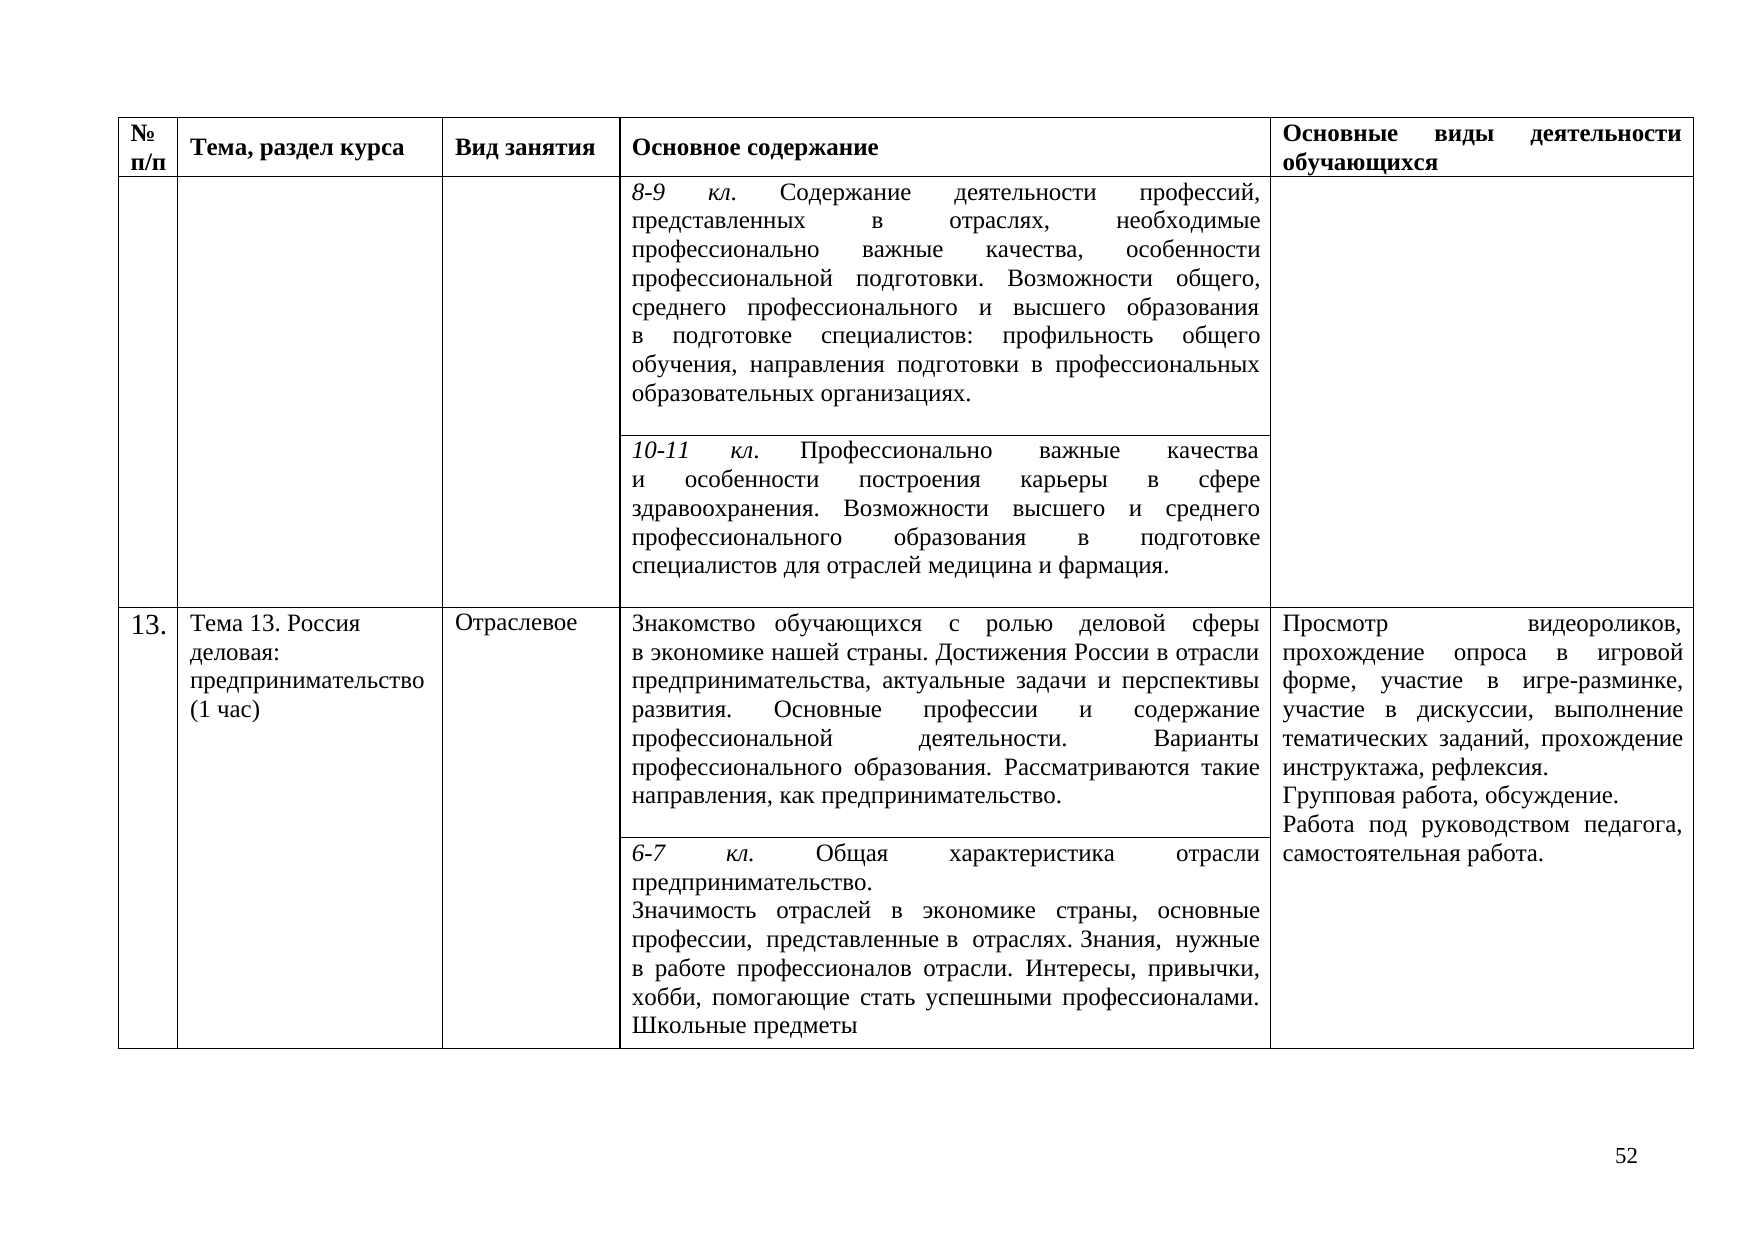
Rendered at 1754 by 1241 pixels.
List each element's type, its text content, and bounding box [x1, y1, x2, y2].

table_cell Тема 13. Россия деловая: предпринимательство (1 час) [178, 608, 442, 1048]
table_cell 8-9 кл. Содержание деятельности профессий, представленных в отраслях, необходимые профессионально важные качества, особенности профессиональной подготовки. Возможности общего, среднего профессионального и высшего образования в подготовке специалистов: профильность общего обучения, направления подготовки в профессиональных образовательных организациях. [621, 177, 1270, 434]
table_header Основные виды деятельности обучающихся [1271, 118, 1693, 176]
table_header Вид занятия [443, 118, 619, 176]
table_cell Знакомство обучающихся с ролью деловой сферы в экономике нашей страны. Достижения России в отрасли предпринимательства, актуальные задачи и перспективы развития. Основные профессии и содержание профессиональной деятельности. Варианты профессионального образования. Рассматриваются такие направления, как предпринимательство. [621, 608, 1270, 837]
table_header Основное содержание [621, 118, 1270, 176]
table_cell 13. [119, 608, 177, 1048]
table_cell [119, 177, 177, 607]
table_cell 10-11 кл. Профессионально важные качества и особенности построения карьеры в сфере здравоохранения. Возможности высшего и среднего профессионального образования в подготовке специалистов для отраслей медицина и фармация. [621, 436, 1270, 607]
table_cell [443, 177, 619, 607]
table_cell Отраслевое [443, 608, 619, 1048]
table_cell [1271, 177, 1693, 607]
table_header № п/п [119, 118, 177, 176]
table_cell [178, 177, 442, 607]
table_header Тема, раздел курса [178, 118, 442, 176]
table_cell 6-7 кл. Общая характеристика отрасли предпринимательство. Значимость отраслей в экономике страны, основные профессии, представленные в отраслях. Знания, нужные в работе профессионалов отрасли. Интересы, привычки, хобби, помогающие стать успешными профессионалами. Школьные предметы [621, 838, 1270, 1048]
table_cell Просмотр видеороликов, прохождение опроса в игровой форме, участие в игре-разминке, участие в дискуссии, выполнение тематических заданий, прохождение инструктажа, рефлексия. Групповая работа, обсуждение. Работа под руководством педагога, самостоятельная работа. [1271, 608, 1693, 1048]
